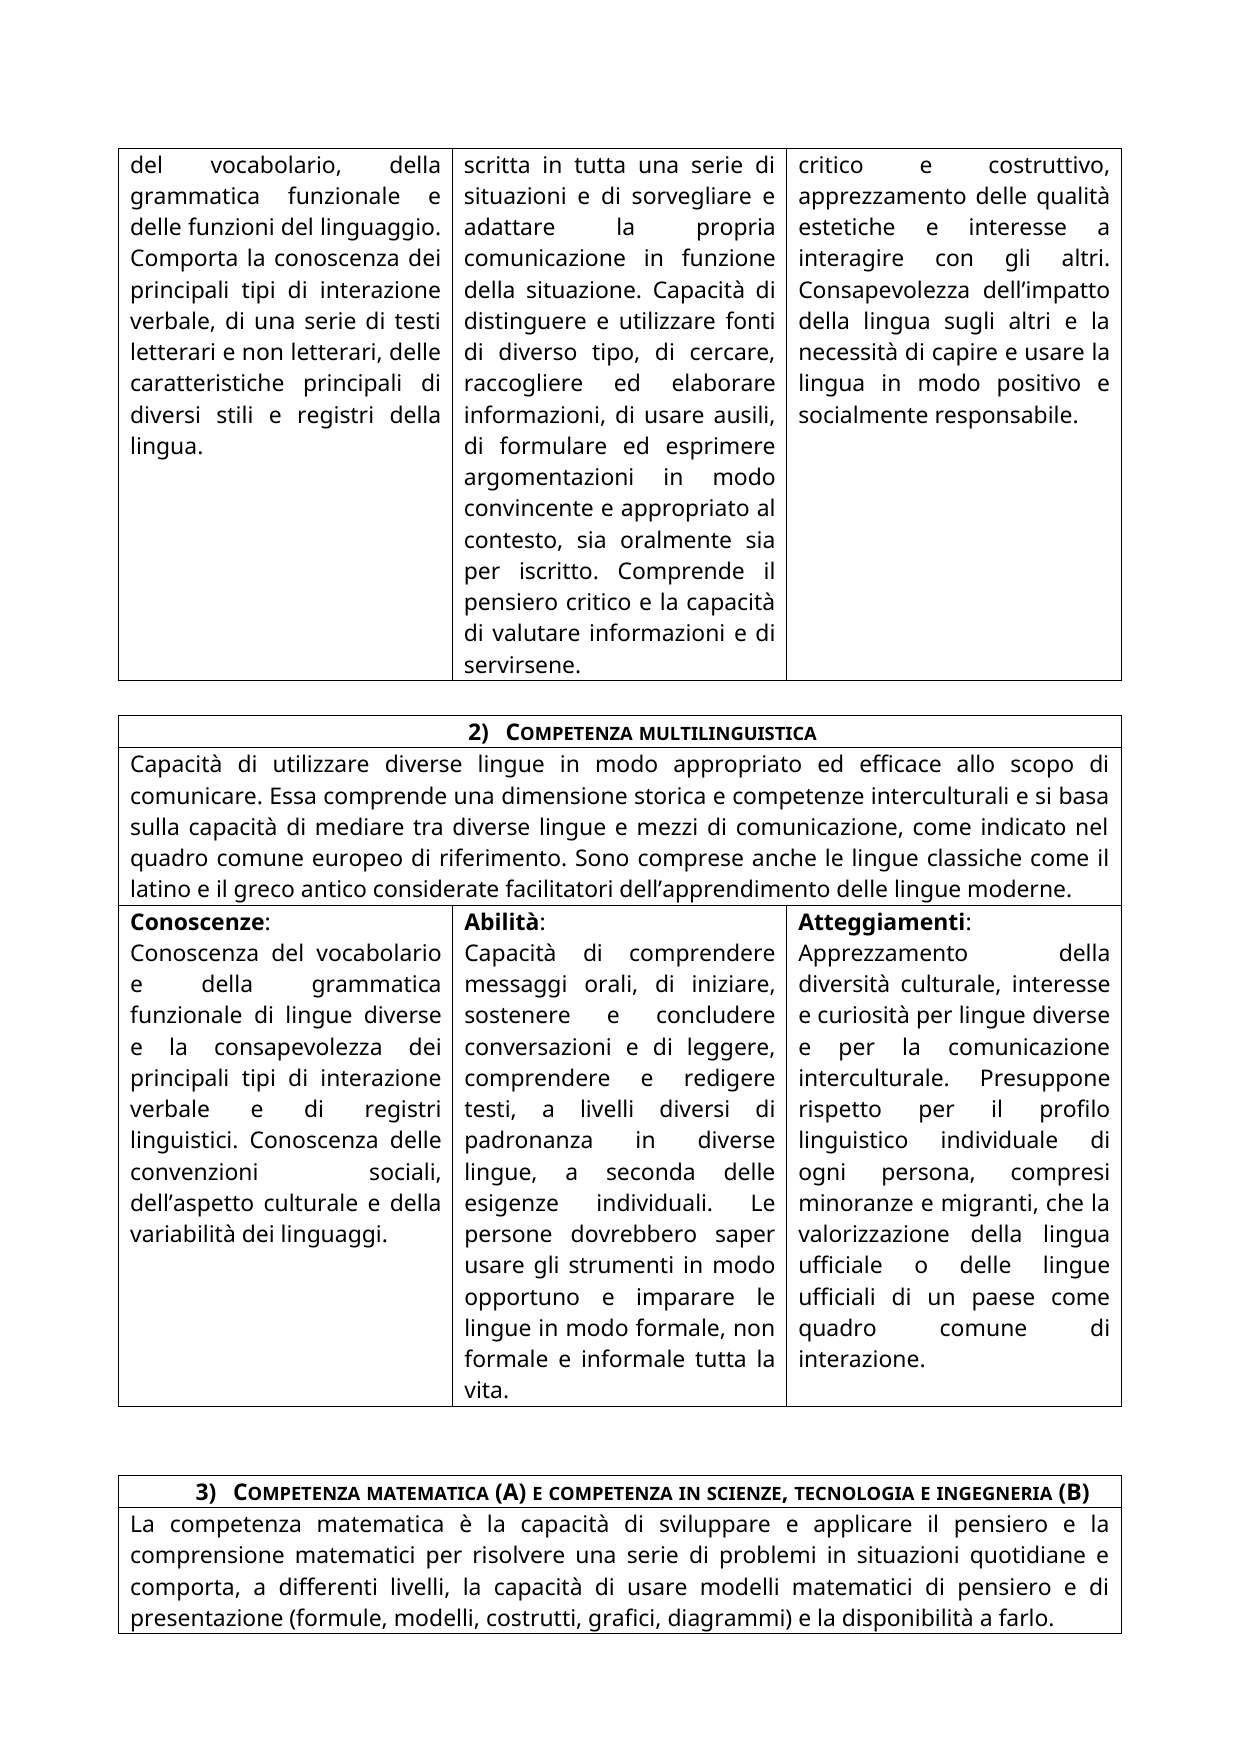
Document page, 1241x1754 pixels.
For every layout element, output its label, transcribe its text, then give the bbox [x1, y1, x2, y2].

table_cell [787, 149, 1121, 680]
table_cell Capacità di utilizzare diverse lingue in modo appropriato ed efficace allo scopo di comunicare. Essa comprende una dimensione storica e competenze interculturali e si basa sulla capacità di mediare tra diverse lingue e mezzi di comunicazione, come indicato nel quadro comune europeo di riferimento. Sono comprese anche le lingue classiche come il latino e il greco antico considerate facilitatori dell’apprendimento delle lingue moderne. [119, 748, 1121, 904]
table_header Competenza matematica (A) e competenza in scienze, tecnologia e ingegneria (B) [119, 1476, 1121, 1507]
table_header Competenza multilinguistica [119, 716, 1121, 747]
table_cell La competenza matematica è la capacità di sviluppare e applicare il pensiero e la comprensione matematici per risolvere una serie di problemi in situazioni quotidiane e comporta, a differenti livelli, la capacità di usare modelli matematici di pensiero e di presentazione (formule, modelli, costrutti, grafici, diagrammi) e la disponibilità a farlo. [119, 1508, 1121, 1633]
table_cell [119, 149, 452, 680]
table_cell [453, 149, 786, 680]
